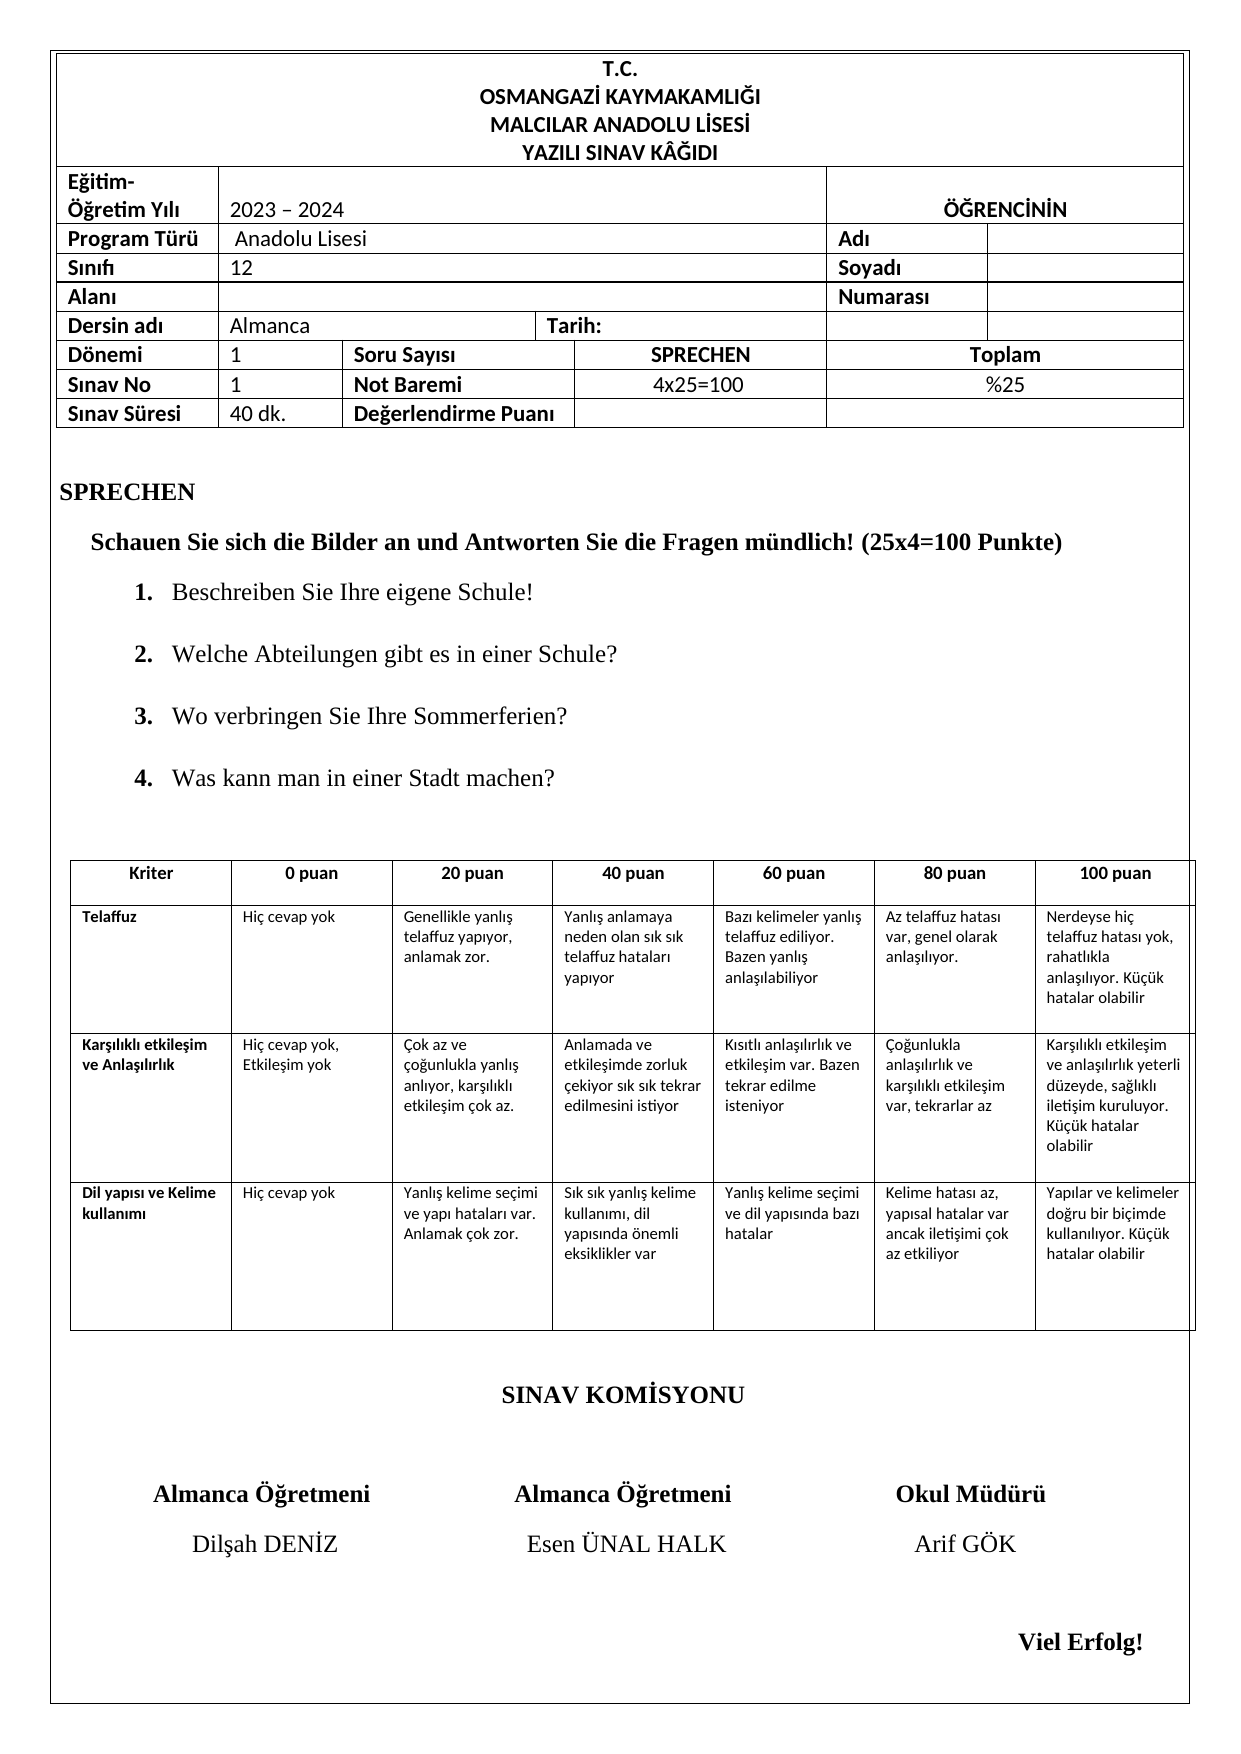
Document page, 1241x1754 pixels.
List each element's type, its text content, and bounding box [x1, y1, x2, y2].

table_header 60 puan [714, 861, 874, 905]
table_cell ÖĞRENCİNİN [827, 167, 1183, 223]
text Dilşah DENİZ Esen ÜNAL HALK Arif GÖK [59, 1529, 1181, 1558]
table_cell Telaffuz [71, 906, 231, 1033]
table_cell Alanı [57, 283, 218, 311]
table_cell Soyadı [827, 254, 987, 281]
table_cell 12 [219, 254, 826, 281]
table_cell Program Türü [57, 224, 218, 252]
table_cell Numarası [827, 283, 987, 311]
table_cell [988, 254, 1183, 281]
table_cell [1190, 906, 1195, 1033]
list Wo verbringen Sie Ihre Sommerferien? [134, 701, 1181, 729]
text Viel Erfolg! [59, 1627, 1181, 1656]
table_header Kriter [71, 861, 231, 905]
table_cell Toplam [827, 341, 1183, 369]
table_cell Genellikle yanlış telaffuz yapıyor, anlamak zor. [393, 906, 552, 1033]
table_cell Anadolu Lisesi [219, 224, 826, 252]
table_cell Değerlendirme Puanı [343, 399, 574, 427]
table_cell %25 [827, 370, 1183, 398]
table_cell Kelime hatası az, yapısal hatalar var ancak iletişimi çok az etkiliyor [875, 1183, 1035, 1330]
table_cell [988, 283, 1183, 311]
table_cell Anlamada ve etkileşimde zorluk çekiyor sık sık tekrar edilmesini istiyor [553, 1034, 713, 1182]
table_cell Sınav Süresi [57, 399, 218, 427]
text SPRECHEN [59, 477, 1181, 506]
table_header 100 puan [1036, 861, 1189, 905]
table_cell SPRECHEN [575, 341, 826, 369]
table_header T.C. OSMANGAZİ KAYMAKAMLIĞI MALCILAR ANADOLU LİSESİ YAZILI SINAV KÂĞIDI [57, 54, 1183, 166]
table_cell 1 [219, 370, 342, 398]
table_cell Karşılıklı etkileşim ve anlaşılırlık yeterli düzeyde, sağlıklı iletişim kuruluyor. Küçük hatalar olabilir [1036, 1034, 1189, 1182]
table_cell Nerdeyse hiç telaffuz hatası yok, rahatlıkla anlaşılıyor. Küçük hatalar olabilir [1036, 906, 1189, 1033]
table_header 0 puan [232, 861, 392, 905]
list Beschreiben Sie Ihre eigene Schule! [134, 577, 1181, 605]
list Was kann man in einer Stadt machen? [134, 763, 1181, 792]
table_cell Yanlış kelime seçimi ve yapı hataları var. Anlamak çok zor. [393, 1183, 552, 1330]
table_cell Tarih: [536, 312, 826, 339]
text Almanca Öğretmeni Almanca Öğretmeni Okul Müdürü [59, 1479, 1181, 1508]
table_cell Hiç cevap yok [232, 1183, 392, 1330]
text SINAV KOMİSYONU [59, 1380, 1181, 1409]
table_header 20 puan [393, 861, 552, 905]
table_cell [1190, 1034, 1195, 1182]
table_cell 1 [219, 341, 342, 369]
table_cell Dersin adı [57, 312, 218, 339]
table_cell Dönemi [57, 341, 218, 369]
table_cell Bazı kelimeler yanlış telaffuz ediliyor. Bazen yanlış anlaşılabiliyor [714, 906, 874, 1033]
table_header 40 puan [553, 861, 713, 905]
table_cell Kısıtlı anlaşılırlık ve etkileşim var. Bazen tekrar edilme isteniyor [714, 1034, 874, 1182]
table_header 80 puan [875, 861, 1035, 905]
text Schauen Sie sich die Bilder an und Antworten Sie die Fragen mündlich! (25x4=100 Punkte) [59, 527, 1181, 556]
table_cell Sık sık yanlış kelime kullanımı, dil yapısında önemli eksiklikler var [553, 1183, 713, 1330]
table_cell Hiç cevap yok [232, 906, 392, 1033]
table_cell Sınıfı [57, 254, 218, 281]
table_cell Yapılar ve kelimeler doğru bir biçimde kullanılıyor. Küçük hatalar olabilir [1036, 1183, 1189, 1330]
table_cell Adı [827, 224, 987, 252]
table_cell [827, 312, 987, 339]
table_cell [988, 224, 1183, 252]
table_cell 40 dk. [219, 399, 342, 427]
table_cell Çok az ve çoğunlukla yanlış anlıyor, karşılıklı etkileşim çok az. [393, 1034, 552, 1182]
table_cell [219, 283, 826, 311]
list Welche Abteilungen gibt es in einer Schule? [134, 639, 1181, 667]
table_cell Karşılıklı etkileşim ve Anlaşılırlık [71, 1034, 231, 1182]
table_cell Almanca [219, 312, 535, 339]
table_cell Eğitim-Öğretim Yılı [57, 167, 218, 223]
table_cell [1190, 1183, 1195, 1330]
table_cell 2023 – 2024 [219, 167, 826, 223]
table_cell Yanlış kelime seçimi ve dil yapısında bazı hatalar [714, 1183, 874, 1330]
table_cell Az telaffuz hatası var, genel olarak anlaşılıyor. [875, 906, 1035, 1033]
table_cell Sınav No [57, 370, 218, 398]
table_cell [988, 312, 1183, 339]
table_cell 4x25=100 [575, 370, 826, 398]
table_cell [827, 399, 1183, 427]
table_cell Çoğunlukla anlaşılırlık ve karşılıklı etkileşim var, tekrarlar az [875, 1034, 1035, 1182]
table_cell Hiç cevap yok, Etkileşim yok [232, 1034, 392, 1182]
table_cell Yanlış anlamaya neden olan sık sık telaffuz hataları yapıyor [553, 906, 713, 1033]
table_cell Dil yapısı ve Kelime kullanımı [71, 1183, 231, 1330]
table_cell Soru Sayısı [343, 341, 574, 369]
table_cell [575, 399, 826, 427]
table_cell Not Baremi [343, 370, 574, 398]
